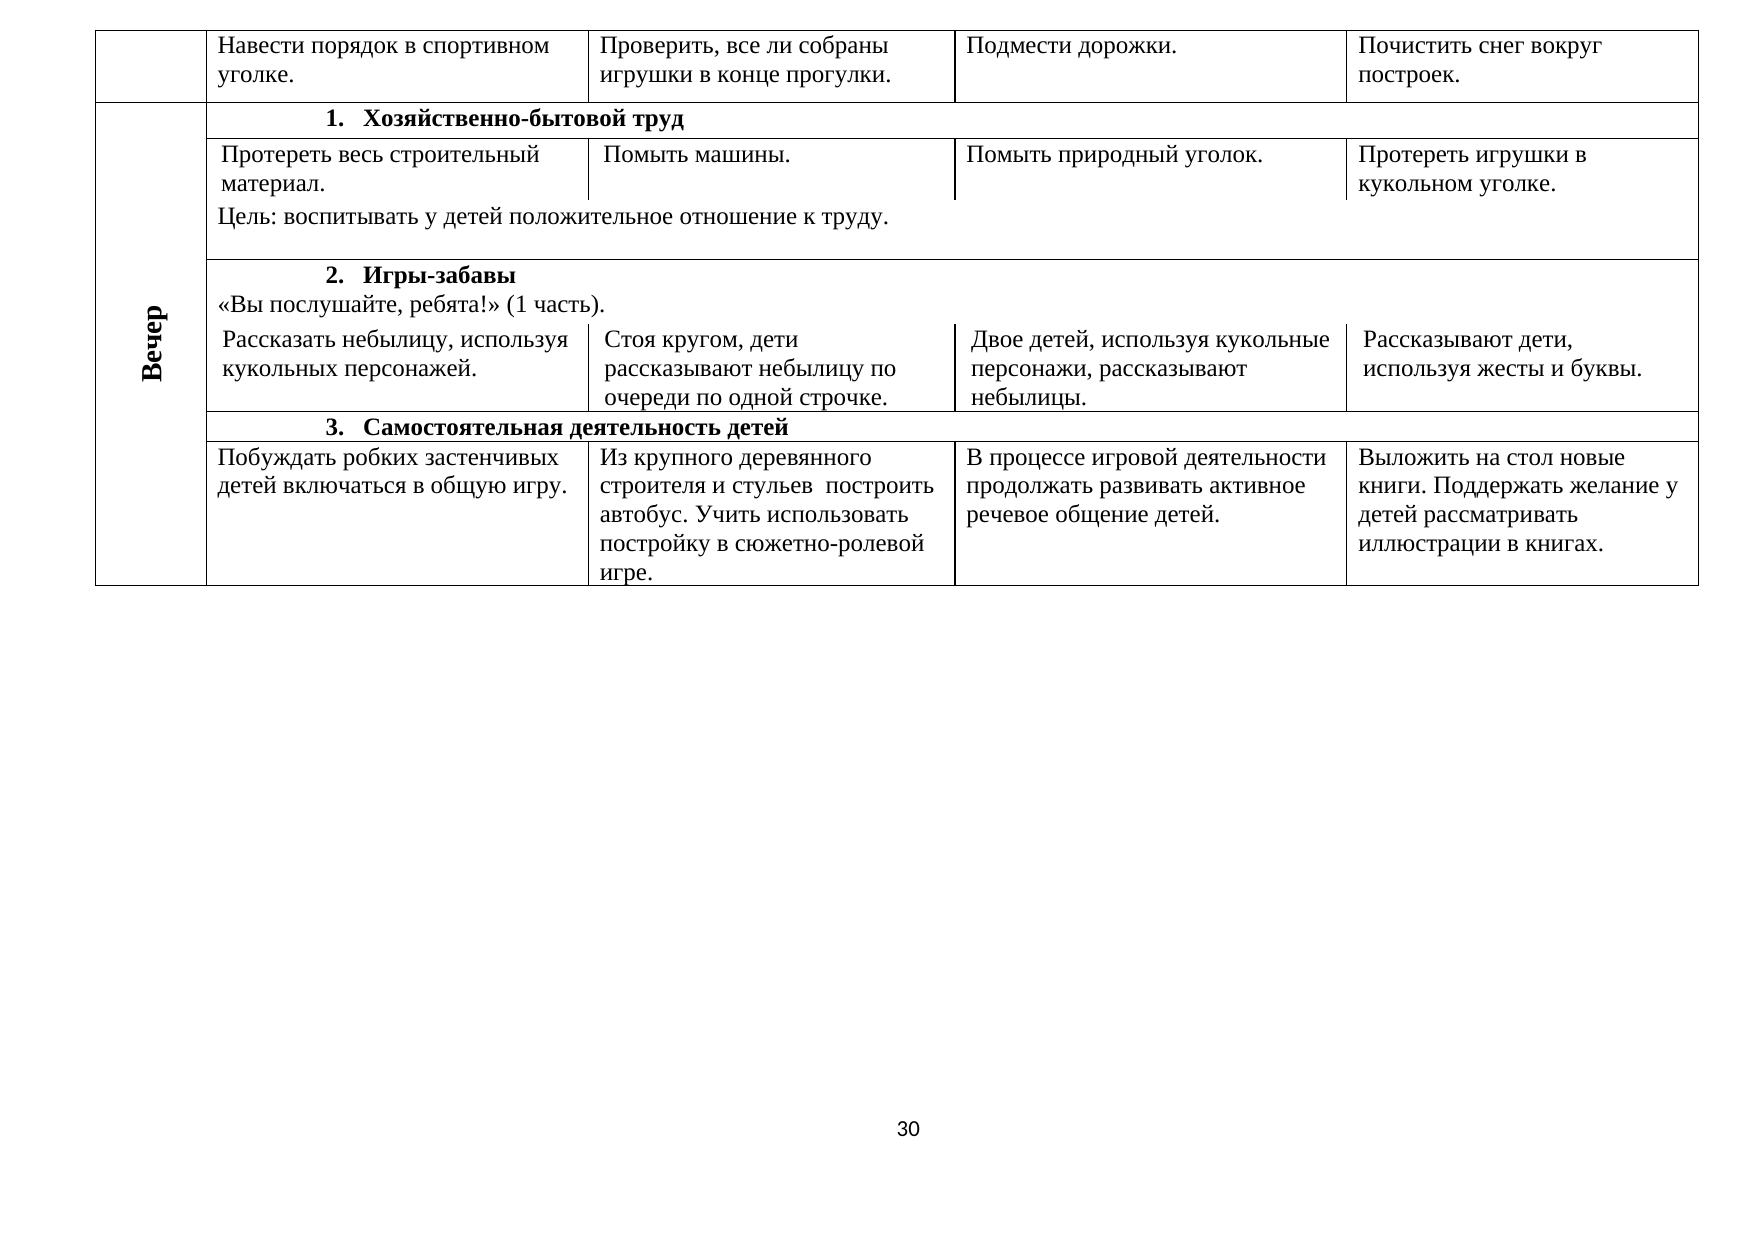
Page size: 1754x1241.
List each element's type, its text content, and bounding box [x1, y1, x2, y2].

table_cell Подмести дорожки. [956, 31, 1346, 102]
table_cell Самостоятельная деятельность детей [207, 412, 1698, 441]
table_cell Вечер [96, 103, 206, 585]
table_cell Побуждать робких застенчивых детей включаться в общую игру. [207, 442, 588, 585]
table_cell Рассказать небылицу, используя кукольных персонажей. [207, 324, 588, 411]
table_cell Почистить снег вокруг построек. [1347, 31, 1698, 102]
table_cell Цель: воспитывать у детей положительное отношение к труду. [207, 200, 1698, 259]
table_cell Рассказывают дети, используя жесты и буквы. [1347, 324, 1698, 411]
table_cell Навести порядок в спортивном уголке. [207, 31, 588, 102]
table_cell В процессе игровой деятельности продолжать развивать активное речевое общение детей. [956, 442, 1346, 585]
table_cell Выложить на стол новые книги. Поддержать желание у детей рассматривать иллюстрации в книгах. [1347, 442, 1698, 585]
table_cell Протереть весь строительный материал. [207, 139, 588, 200]
table_cell Проверить, все ли собраны игрушки в конце прогулки. [589, 31, 954, 102]
table_cell Помыть машины. [589, 139, 954, 200]
table_cell Стоя кругом, дети рассказывают небылицу по очереди по одной строчке. [589, 324, 954, 411]
table_cell Протереть игрушки в кукольном уголке. [1347, 139, 1698, 200]
table_cell Двое детей, используя кукольные персонажи, рассказывают небылицы. [956, 324, 1346, 411]
table_cell Из крупного деревянного строителя и стульев построить автобус. Учить использовать постройку в сюжетно-ролевой игре. [589, 442, 954, 585]
table_cell Хозяйственно-бытовой труд [207, 103, 1698, 138]
table_cell Игры-забавы «Вы послушайте, ребята!» (1 часть). [207, 260, 1698, 323]
table_cell Помыть природный уголок. [956, 139, 1346, 200]
